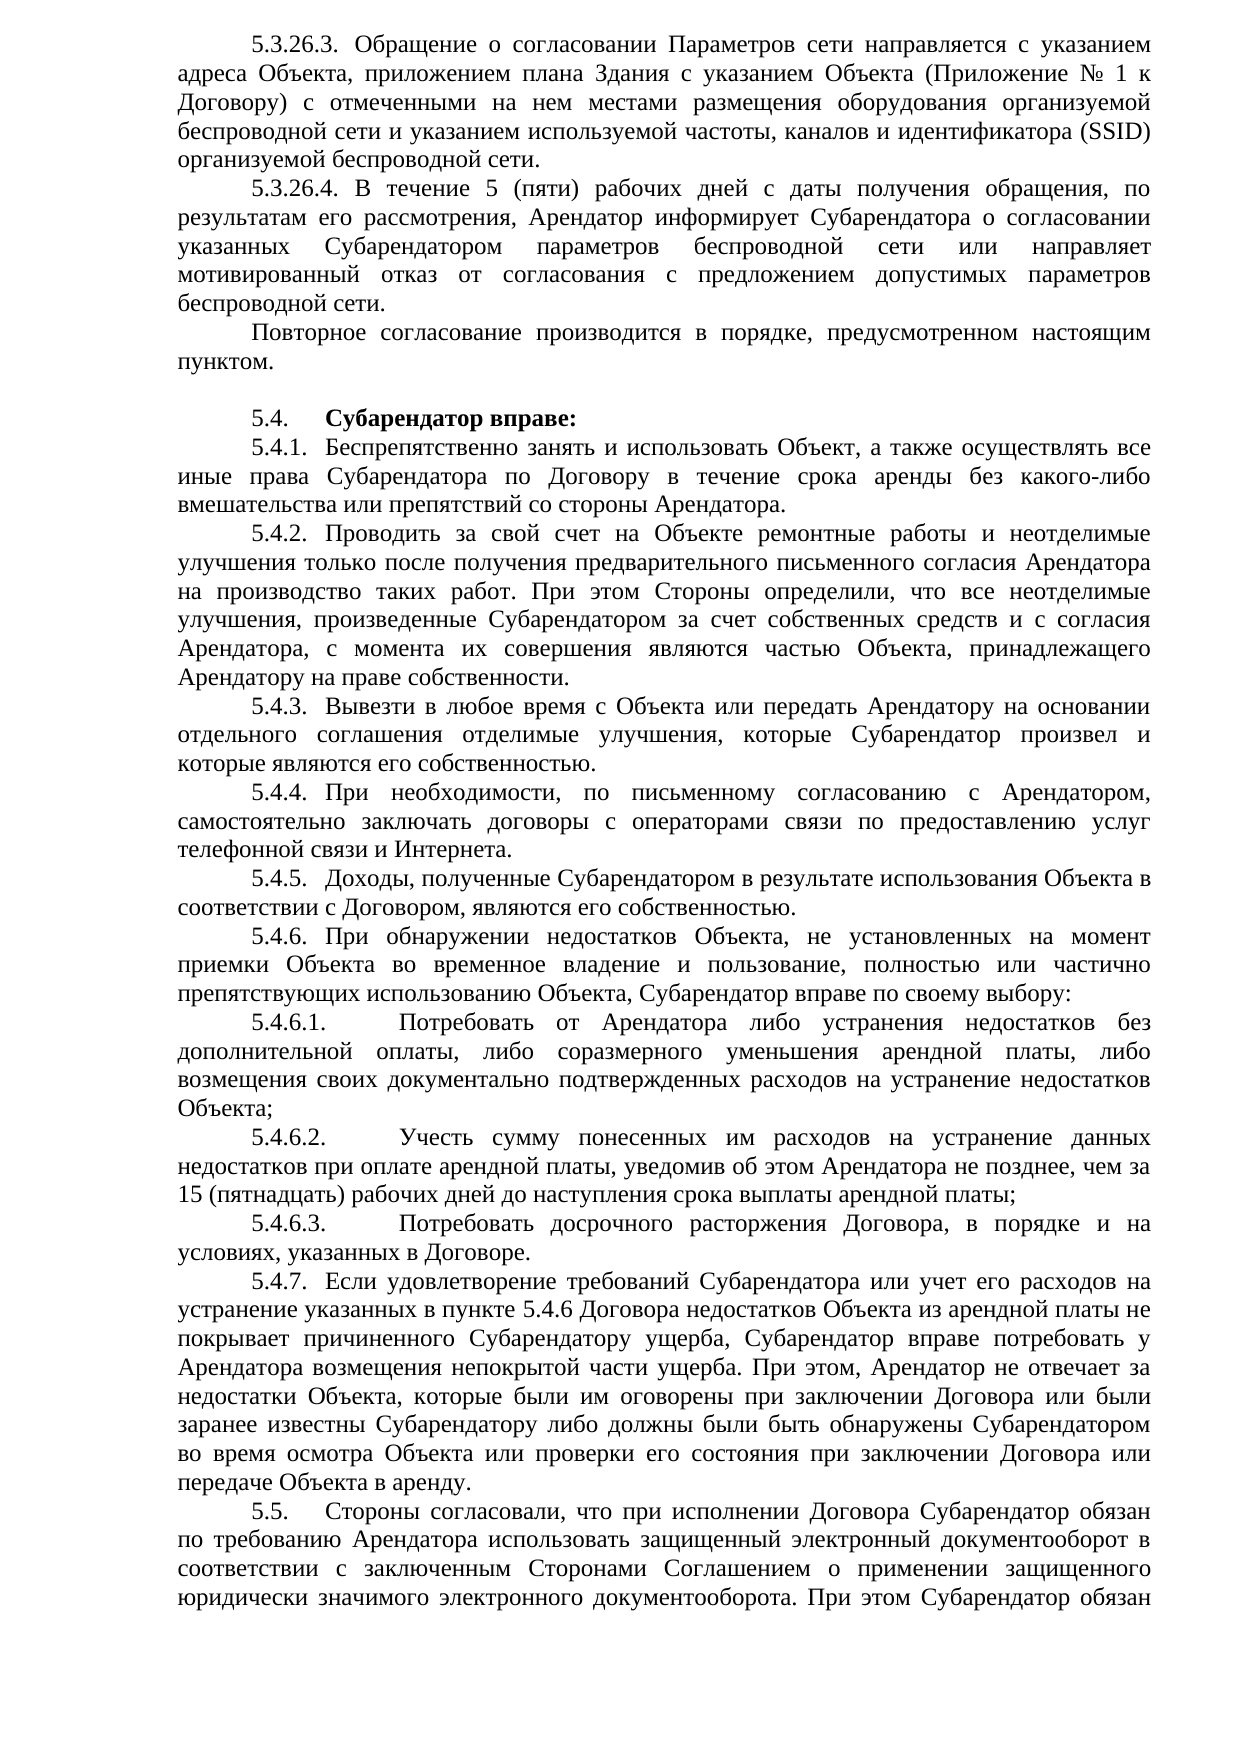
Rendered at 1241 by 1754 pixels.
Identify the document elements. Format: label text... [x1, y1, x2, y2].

list Потребовать от Арендатора либо устранения недостатков без дополнительной оплаты, либо соразмерного уменьшения арендной платы, либо возмещения своих документально подтвержденных расходов на устранение недостатков Объекта; [177, 1007, 1152, 1122]
list Вывезти в любое время с Объекта или передать Арендатору на основании отдельного соглашения отделимые улучшения, которые Субарендатор произвел и которые являются его собственностью. [177, 691, 1152, 777]
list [177, 1496, 1152, 1611]
text Повторное согласование производится в порядке, предусмотренном настоящим пунктом. [177, 317, 1152, 374]
list Если удовлетворение требований Субарендатора или учет его расходов на устранение указанных в пункте 5.4.6 Договора недостатков Объекта из арендной платы не покрывает причиненного Субарендатору ущерба, Субарендатор вправе потребовать у Арендатора возмещения непокрытой части ущерба. При этом, Арендатор не отвечает за недостатки Объекта, которые были им оговорены при заключении Договора или были заранее известны Субарендатору либо должны были быть обнаружены Субарендатором во время осмотра Объекта или проверки его состояния при заключении Договора или передаче Объекта в аренду. [177, 1266, 1152, 1496]
list При необходимости, по письменному согласованию с Арендатором, самостоятельно заключать договоры с операторами связи по предоставлению услуг телефонной связи и Интернета. [177, 777, 1152, 863]
list Субарендатор вправе: [177, 403, 1152, 432]
list При обнаружении недостатков Объекта, не установленных на момент приемки Объекта во временное владение и пользование, полностью или частично препятствующих использованию Объекта, Субарендатор вправе по своему выбору: [177, 921, 1152, 1007]
list В течение 5 (пяти) рабочих дней с даты получения обращения, по результатам его рассмотрения, Арендатор информирует Субарендатора о согласовании указанных Субарендатором параметров беспроводной сети или направляет мотивированный отказ от согласования с предложением допустимых параметров беспроводной сети. [177, 173, 1152, 317]
list Проводить за свой счет на Объекте ремонтные работы и неотделимые улучшения только после получения предварительного письменного согласия Арендатора на производство таких работ. При этом Стороны определили, что все неотделимые улучшения, произведенные Субарендатором за счет собственных средств и с согласия Арендатора, с момента их совершения являются частью Объекта, принадлежащего Арендатору на праве собственности. [177, 518, 1152, 691]
list Доходы, полученные Субарендатором в результате использования Объекта в соответствии с Договором, являются его собственностью. [177, 863, 1152, 921]
list Потребовать досрочного расторжения Договора, в порядке и на условиях, указанных в Договоре. [177, 1208, 1152, 1266]
list Обращение о согласовании Параметров сети направляется с указанием адреса Объекта, приложением плана Здания с указанием Объекта (Приложение № 1 к Договору) с отмеченными на нем местами размещения оборудования организуемой беспроводной сети и указанием используемой частоты, каналов и идентификатора (SSID) организуемой беспроводной сети. [177, 29, 1152, 173]
list Учесть сумму понесенных им расходов на устранение данных недостатков при оплате арендной платы, уведомив об этом Арендатора не позднее, чем за 15 (пятнадцать) рабочих дней до наступления срока выплаты арендной платы; [177, 1122, 1152, 1208]
list Беспрепятственно занять и использовать Объект, а также осуществлять все иные права Субарендатора по Договору в течение срока аренды без какого-либо вмешательства или препятствий со стороны Арендатора. [177, 432, 1152, 518]
